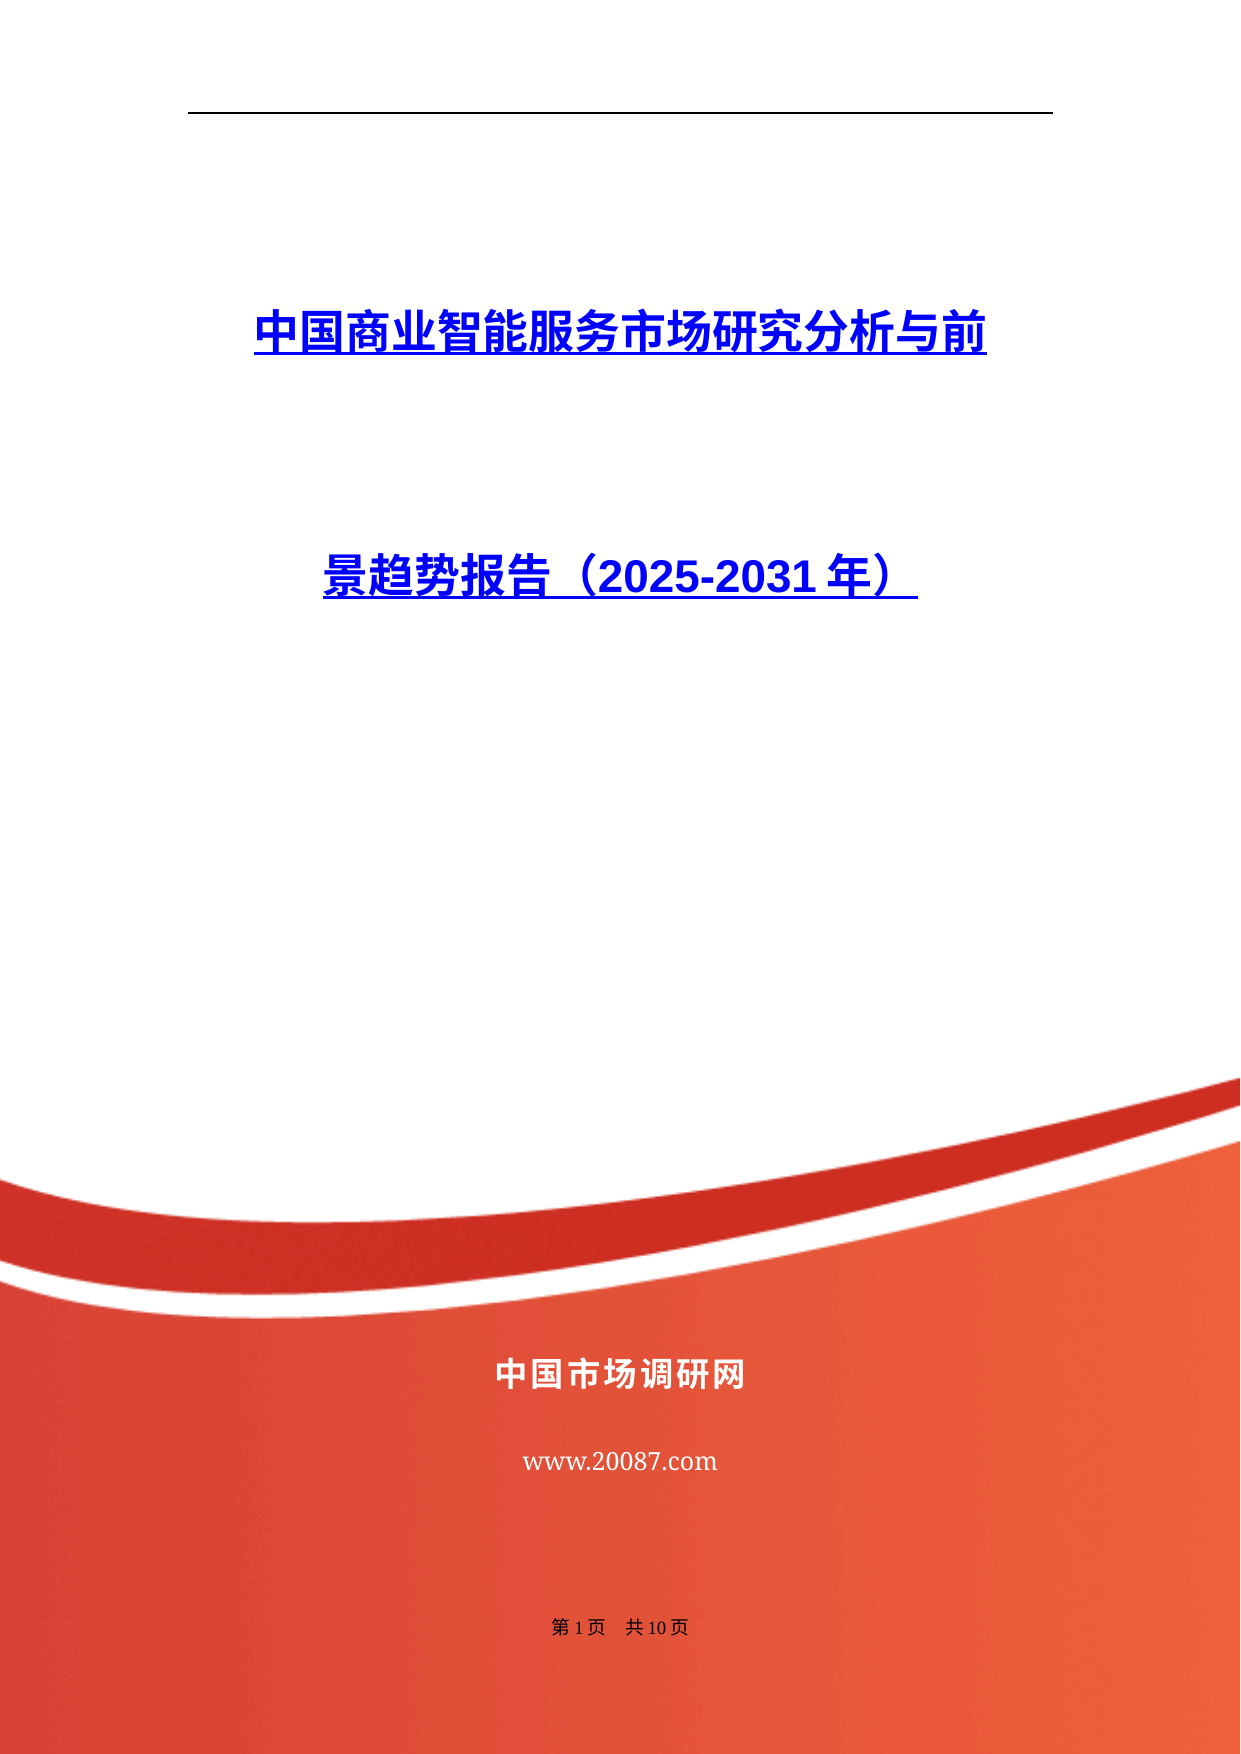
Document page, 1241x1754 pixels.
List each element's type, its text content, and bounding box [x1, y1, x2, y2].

picture [0, 1006, 1241, 1754]
text www.20087.com [187, 1428, 1053, 1493]
subtitle 中国市场调研网 [187, 1339, 1053, 1404]
table_header 中国商业智能服务市场研究分析与前景趋势报告（2025-2031年） [188, 207, 1053, 773]
